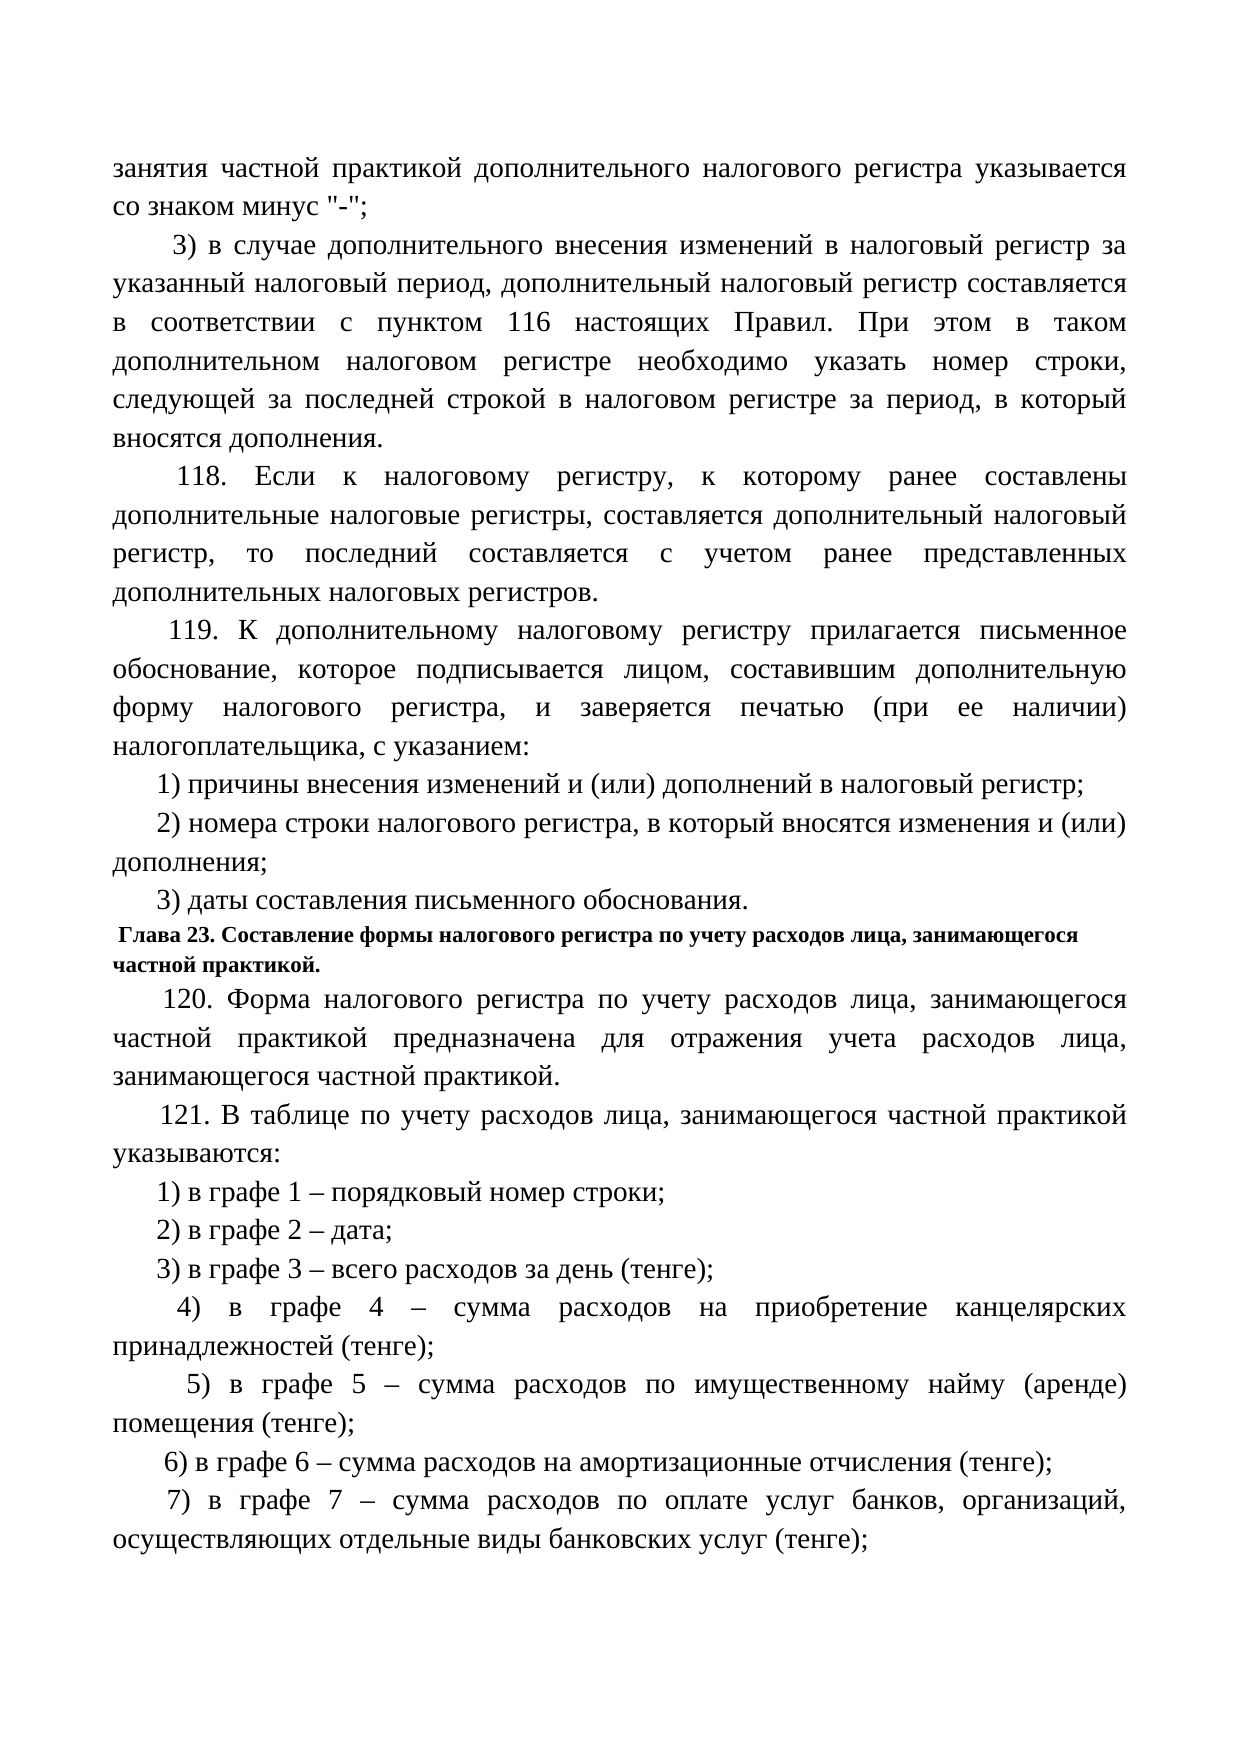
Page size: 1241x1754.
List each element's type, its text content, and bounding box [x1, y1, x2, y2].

text 1) в графе 1 – порядковый номер строки; [112, 1174, 1128, 1207]
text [112, 150, 1128, 222]
text 120. Форма налогового регистра по учету расходов лица, занимающегося частной практикой предназначена для отражения учета расходов лица, занимающегося частной практикой. [112, 981, 1128, 1092]
text 6) в графе 6 – сумма расходов на амортизационные отчисления (тенге); [112, 1444, 1128, 1477]
text 2) номера строки налогового регистра, в который вносятся изменения и (или) дополнения; [112, 805, 1128, 877]
text Глава 23. Составление формы налогового регистра по учету расходов лица, занимающегося частной практикой. [112, 921, 1128, 977]
text 3) в случае дополнительного внесения изменений в налоговый регистр за указанный налоговый период, дополнительный налоговый регистр составляется в соответствии с пунктом 116 настоящих Правил. При этом в таком дополнительном налоговом регистре необходимо указать номер строки, следующей за последней строкой в налоговом регистре за период, в который вносятся дополнения. [112, 227, 1128, 453]
text 118. Если к налоговому регистру, к которому ранее составлены дополнительные налоговые регистры, составляется дополнительный налоговый регистр, то последний составляется с учетом ранее представленных дополнительных налоговых регистров. [112, 458, 1128, 607]
text 121. В таблице по учету расходов лица, занимающегося частной практикой указываются: [112, 1097, 1128, 1169]
text 119. К дополнительному налоговому регистру прилагается письменное обоснование, которое подписывается лицом, составившим дополнительную форму налогового регистра, и заверяется печатью (при ее наличии) налогоплательщика, с указанием: [112, 612, 1128, 762]
text 3) в графе 3 – всего расходов за день (тенге); [112, 1251, 1128, 1284]
text 2) в графе 2 – дата; [112, 1212, 1128, 1246]
text 5) в графе 5 – сумма расходов по имущественному найму (аренде) помещения (тенге); [112, 1367, 1128, 1439]
text 4) в графе 4 – сумма расходов на приобретение канцелярских принадлежностей (тенге); [112, 1289, 1128, 1362]
text 1) причины внесения изменений и (или) дополнений в налоговый регистр; [112, 767, 1128, 800]
text 7) в графе 7 – сумма расходов по оплате услуг банков, организаций, осуществляющих отдельные виды банковских услуг (тенге); [112, 1482, 1128, 1554]
text 3) даты составления письменного обоснования. [112, 882, 1128, 916]
